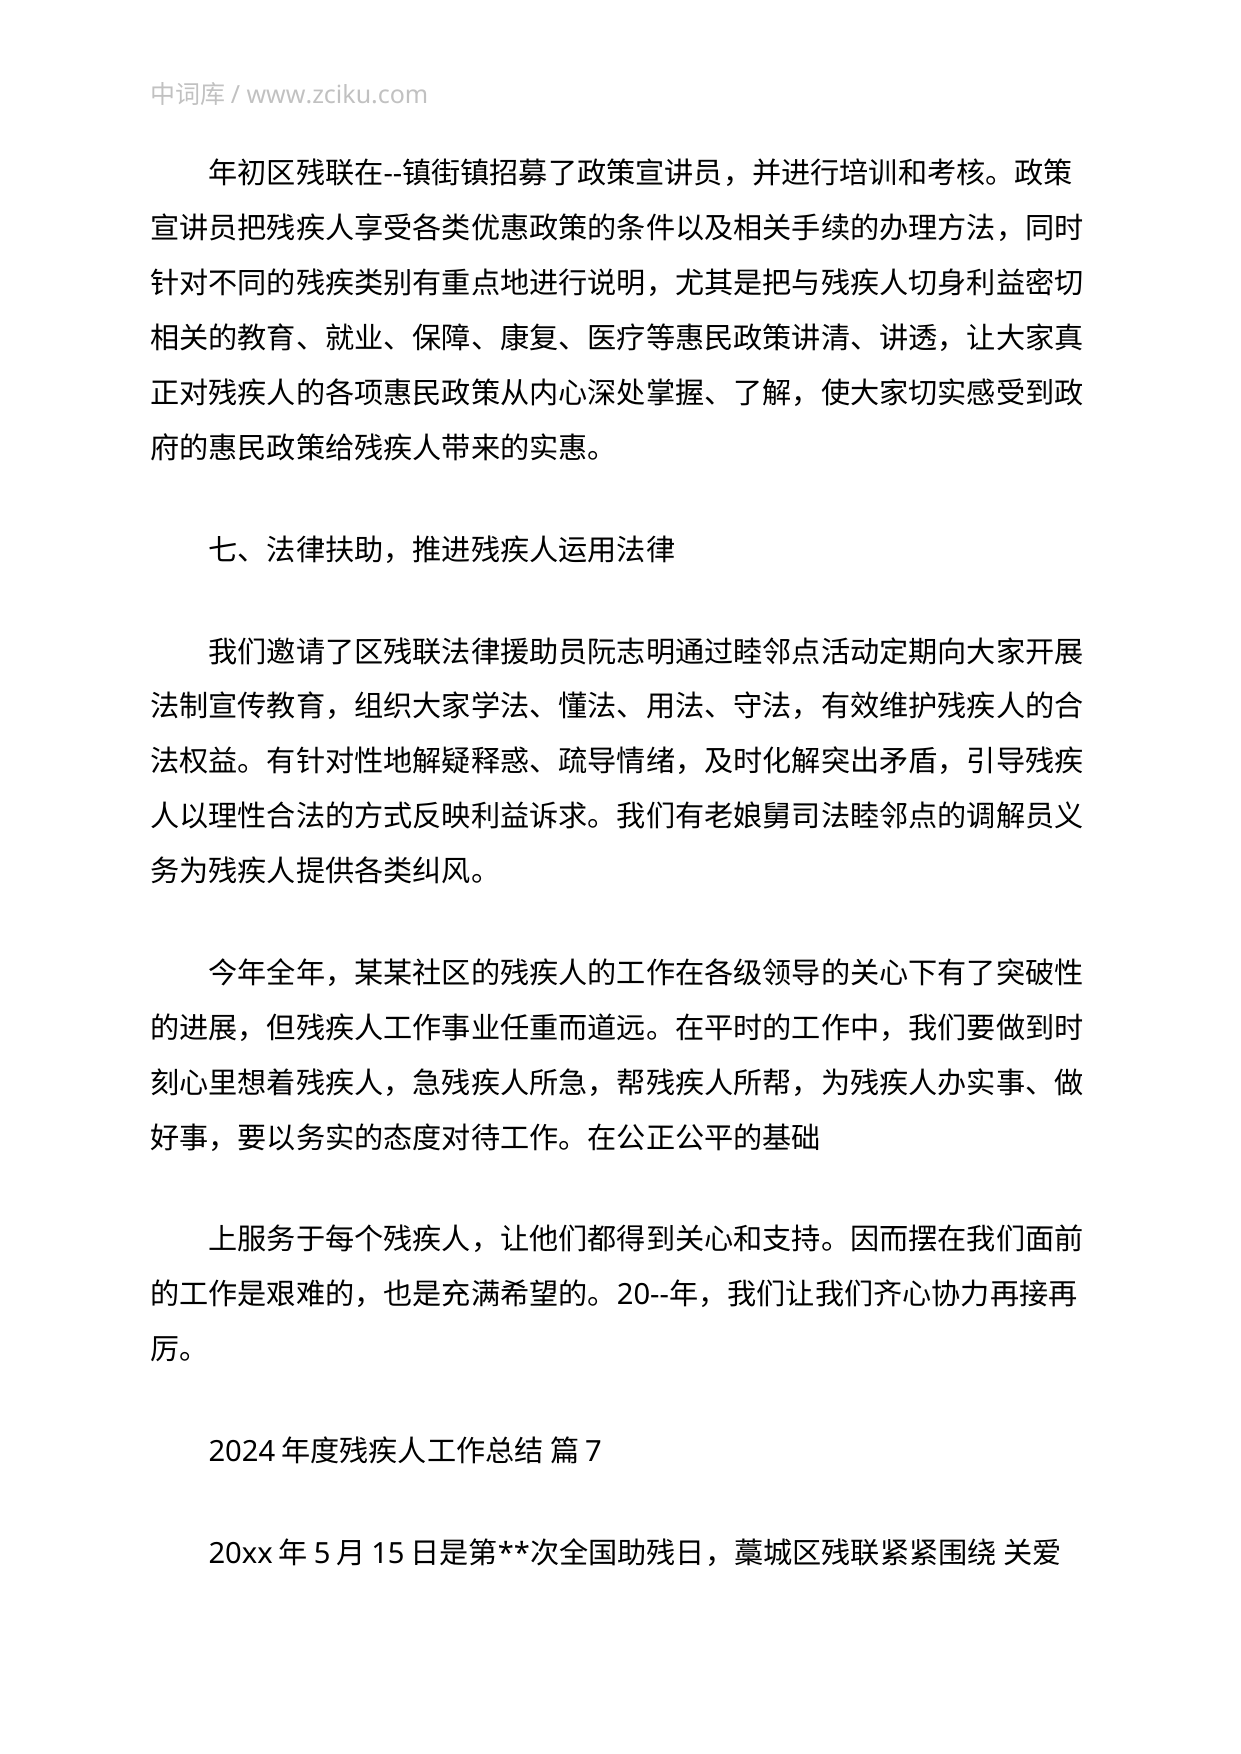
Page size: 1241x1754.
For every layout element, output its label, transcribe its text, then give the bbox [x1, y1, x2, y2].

text 年初区残联在--镇街镇招募了政策宣讲员，并进行培训和考核。政策宣讲员把残疾人享受各类优惠政策的条件以及相关手续的办理方法，同时针对不同的残疾类别有重点地进行说明，尤其是把与残疾人切身利益密切相关的教育、就业、保障、康复、医疗等惠民政策讲清、讲透，让大家真正对残疾人的各项惠民政策从内心深处掌握、了解，使大家切实感受到政府的惠民政策给残疾人带来的实惠。 [150, 150, 1090, 467]
text 我们邀请了区残联法律援助员阮志明通过睦邻点活动定期向大家开展法制宣传教育，组织大家学法、懂法、用法、守法，有效维护残疾人的合法权益。有针对性地解疑释惑、疏导情绪，及时化解突出矛盾，引导残疾人以理性合法的方式反映利益诉求。我们有老娘舅司法睦邻点的调解员义务为残疾人提供各类纠风。 [150, 628, 1090, 890]
text 上服务于每个残疾人，让他们都得到关心和支持。因而摆在我们面前的工作是艰难的，也是充满希望的。20--年，我们让我们齐心协力再接再厉。 [150, 1216, 1090, 1368]
text 2024年度残疾人工作总结 篇7 [150, 1428, 1090, 1470]
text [150, 1529, 1090, 1572]
text 七、法律扶助，推进残疾人运用法律 [150, 526, 1090, 569]
text 今年全年，某某社区的残疾人的工作在各级领导的关心下有了突破性的进展，但残疾人工作事业任重而道远。在平时的工作中，我们要做到时刻心里想着残疾人，急残疾人所急，帮残疾人所帮，为残疾人办实事、做好事，要以务实的态度对待工作。在公正公平的基础 [150, 949, 1090, 1156]
